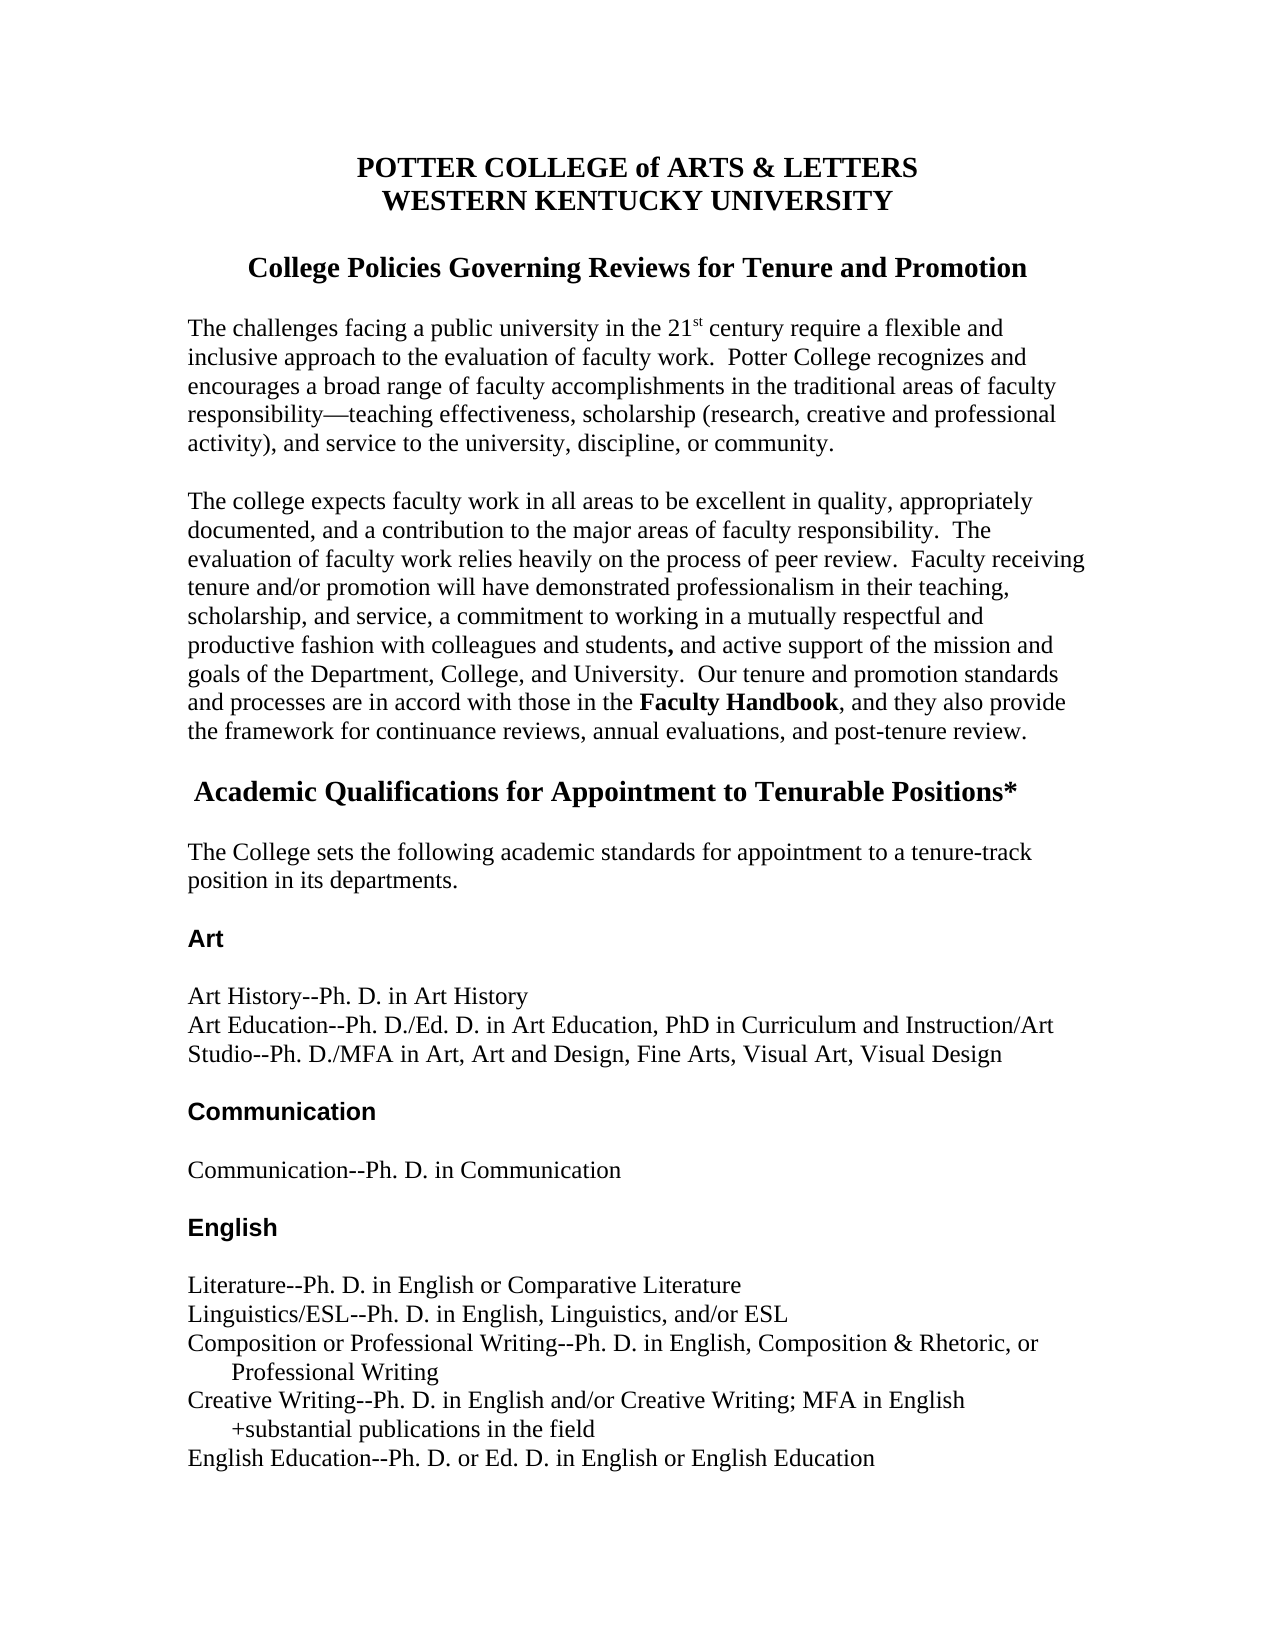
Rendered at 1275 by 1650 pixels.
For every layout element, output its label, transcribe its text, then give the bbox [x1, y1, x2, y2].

text Literature--Ph. D. in English or Comparative Literature Linguistics/ESL--Ph. D. in English, Linguistics, and/or ESL [187, 1271, 1087, 1328]
subtitle Art History--Ph. D. in Art History Art Education--Ph. D./Ed. D. in Art Education, PhD in Curriculum and Instruction/Art Studio--Ph. D./MFA in Art, Art and Design, Fine Arts, Visual Art, Visual Design [187, 981, 1087, 1068]
subtitle Academic Qualifications for Appointment to Tenurable Positions* [187, 774, 1087, 808]
text English Education--Ph. D. or Ed. D. in English or English Education [187, 1443, 1087, 1472]
text Communication--Ph. D. in Communication [187, 1155, 1087, 1183]
subtitle The College sets the following academic standards for appointment to a tenure-track position in its departments. [187, 837, 1087, 894]
subtitle The challenges facing a public university in the 21st century require a flexible and inclusive approach to the evaluation of faculty work. Potter College recognizes and encourages a broad range of faculty accomplishments in the traditional areas of faculty responsibility—teaching effectiveness, scholarship (research, creative and professional activity), and service to the university, discipline, or community. [187, 313, 1087, 457]
text Composition or Professional Writing--Ph. D. in English, Composition & Rhetoric, or [187, 1328, 1087, 1357]
subtitle The college expects faculty work in all areas to be excellent in quality, appropriately documented, and a contribution to the major areas of faculty responsibility. The evaluation of faculty work relies heavily on the process of peer review. Faculty receiving tenure and/or promotion will have demonstrated professionalism in their teaching, scholarship, and service, a commitment to working in a mutually respectful and productive fashion with colleagues and students, and active support of the mission and goals of the Department, College, and University. Our tenure and promotion standards and processes are in accord with those in the Faculty Handbook, and they also provide the framework for continuance reviews, annual evaluations, and post-tenure review. [187, 486, 1087, 745]
subtitle Communication [187, 1097, 1087, 1126]
text College Policies Governing Reviews for Tenure and Promotion [187, 251, 1087, 284]
subtitle English [187, 1213, 1087, 1241]
text Professional Writing Creative Writing--Ph. D. in English and/or Creative Writing; MFA in English [187, 1357, 1087, 1414]
subtitle POTTER COLLEGE of ARTS & LETTERS [187, 150, 1087, 183]
subtitle Art [187, 923, 1087, 952]
text WESTERN KENTUCKY UNIVERSITY [187, 183, 1087, 217]
text +substantial publications in the field [187, 1414, 1087, 1443]
